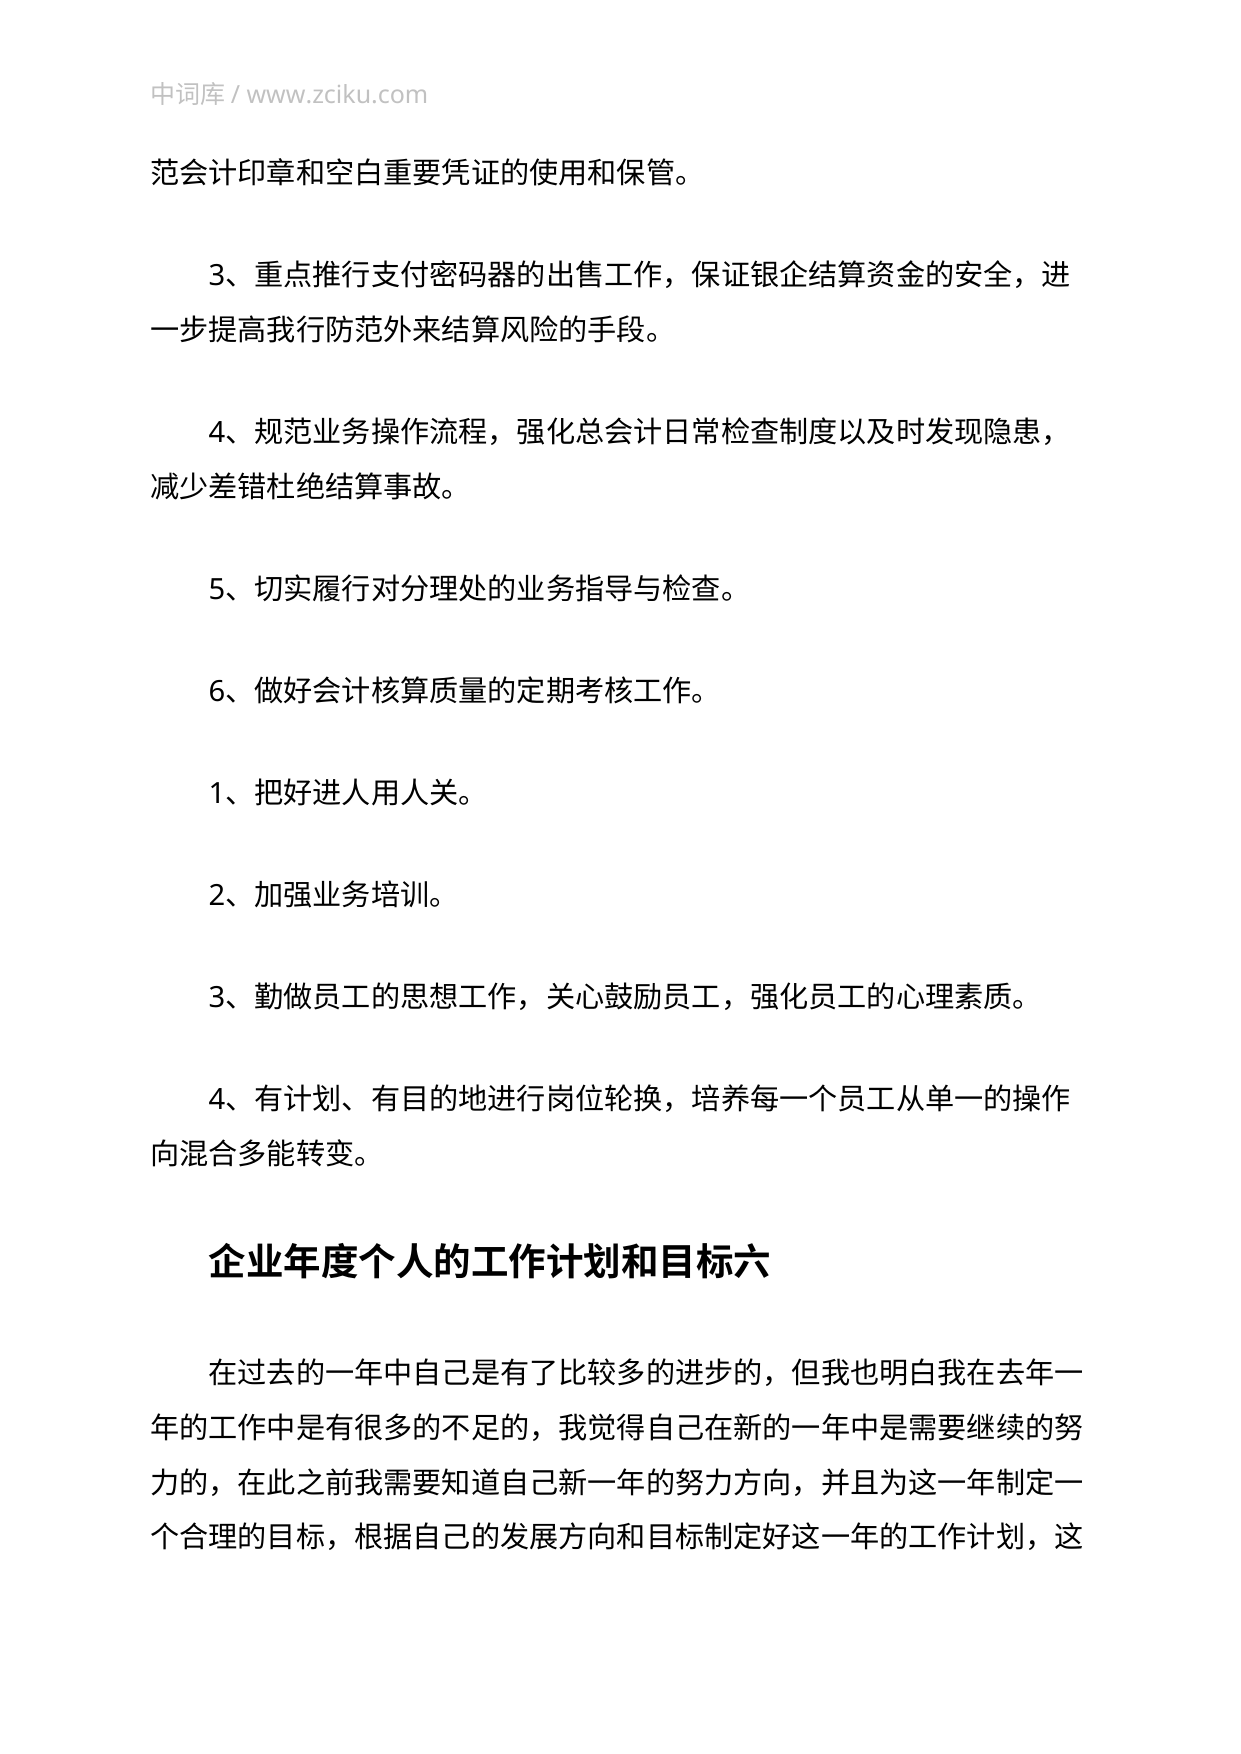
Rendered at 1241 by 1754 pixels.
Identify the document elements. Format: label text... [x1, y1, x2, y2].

text 3、勤做员工的思想工作，关心鼓励员工，强化员工的心理素质。 [150, 973, 1090, 1016]
text 4、有计划、有目的地进行岗位轮换，培养每一个员工从单一的操作向混合多能转变。 [150, 1075, 1090, 1172]
text 企业年度个人的工作计划和目标六 [150, 1232, 1090, 1286]
text 5、切实履行对分理处的业务指导与检查。 [150, 565, 1090, 608]
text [150, 150, 1090, 192]
text 1、把好进人用人关。 [150, 769, 1090, 812]
text 6、做好会计核算质量的定期考核工作。 [150, 667, 1090, 710]
text 3、重点推行支付密码器的出售工作，保证银企结算资金的安全，进一步提高我行防范外来结算风险的手段。 [150, 252, 1090, 349]
text 4、规范业务操作流程，强化总会计日常检查制度以及时发现隐患，减少差错杜绝结算事故。 [150, 408, 1090, 506]
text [150, 1349, 1090, 1556]
text 2、加强业务培训。 [150, 871, 1090, 914]
